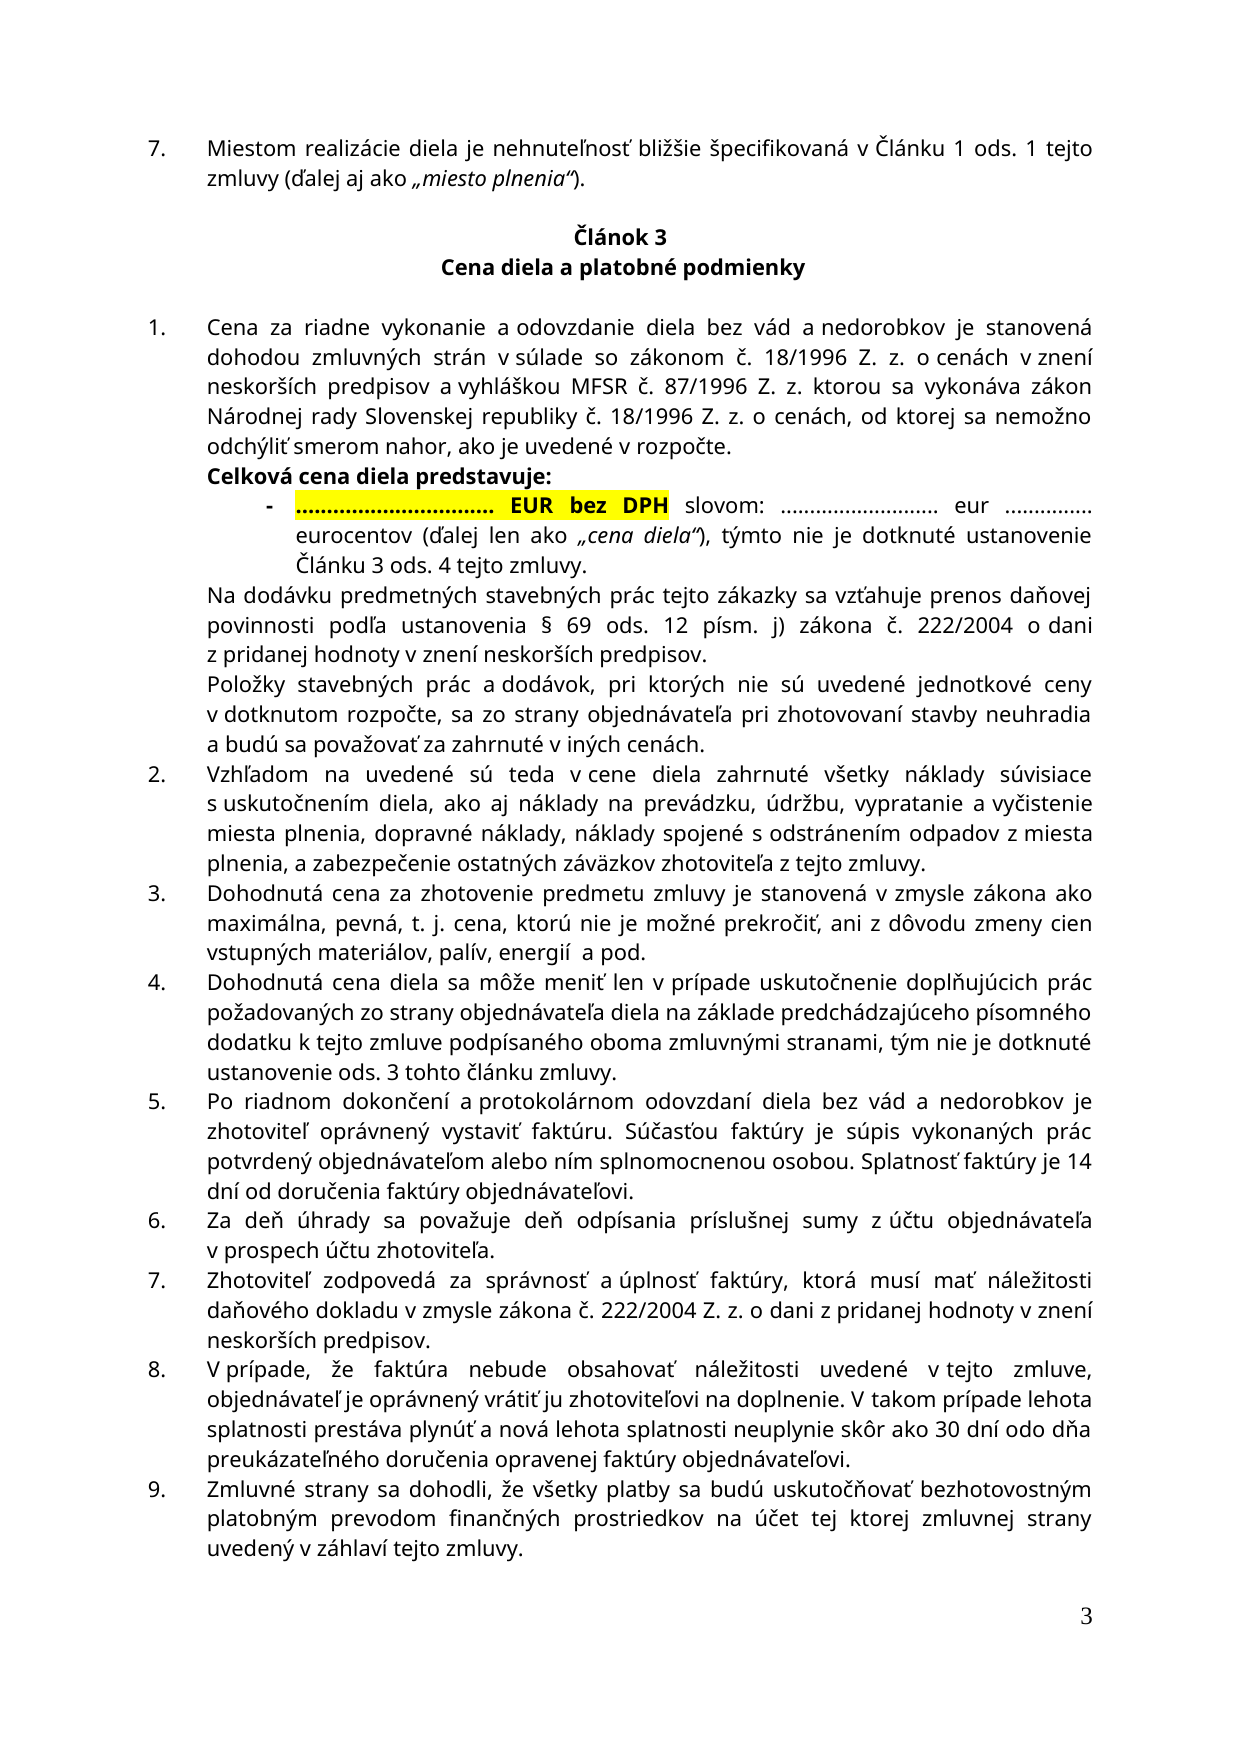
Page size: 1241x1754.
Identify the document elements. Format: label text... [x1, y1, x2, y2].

list Zhotoviteľ zodpovedá za správnosť a úplnosť faktúry, ktorá musí mať náležitosti daňového dokladu v zmysle zákona č. 222/2004 Z. z. o dani z pridanej hodnoty v znení neskorších predpisov. [148, 1265, 1093, 1354]
list Za deň úhrady sa považuje deň odpísania príslušnej sumy z účtu objednávateľa v prospech účtu zhotoviteľa. [148, 1205, 1093, 1265]
text Na dodávku predmetných stavebných prác tejto zákazky sa vzťahuje prenos daňovej povinnosti podľa ustanovenia § 69 ods. 12 písm. j) zákona č. 222/2004 o dani z pridanej hodnoty v znení neskorších predpisov. [207, 580, 1093, 669]
list Dohodnutá cena diela sa môže meniť len v prípade uskutočnenie doplňujúcich prác požadovaných zo strany objednávateľa diela na základe predchádzajúceho písomného dodatku k tejto zmluve podpísaného oboma zmluvnými stranami, tým nie je dotknuté ustanovenie ods. 3 tohto článku zmluvy. [148, 967, 1093, 1086]
text Položky stavebných prác a dodávok, pri ktorých nie sú uvedené jednotkové ceny v dotknutom rozpočte, sa zo strany objednávateľa pri zhotovovaní stavby neuhradia a budú sa považovať za zahrnuté v iných cenách. [207, 669, 1093, 758]
list V prípade, že faktúra nebude obsahovať náležitosti uvedené v tejto zmluve, objednávateľ je oprávnený vrátiť ju zhotoviteľovi na doplnenie. V takom prípade lehota splatnosti prestáva plynúť a nová lehota splatnosti neuplynie skôr ako 30 dní odo dňa preukázateľného doručenia opravenej faktúry objednávateľovi. [148, 1354, 1093, 1473]
text Článok 3 [148, 222, 1093, 252]
list Po riadnom dokončení a protokolárnom odovzdaní diela bez vád a nedorobkov je zhotoviteľ oprávnený vystaviť faktúru. Súčasťou faktúry je súpis vykonaných prác potvrdený objednávateľom alebo ním splnomocnenou osobou. Splatnosť faktúry je 14 dní od doručenia faktúry objednávateľovi. [148, 1086, 1093, 1205]
list Zmluvné strany sa dohodli, že všetky platby sa budú uskutočňovať bezhotovostným platobným prevodom finančných prostriedkov na účet tej ktorej zmluvnej strany uvedený v záhlaví tejto zmluvy. [148, 1473, 1093, 1563]
list Vzhľadom na uvedené sú teda v cene diela zahrnuté všetky náklady súvisiace s uskutočnením diela, ako aj náklady na prevádzku, údržbu, vypratanie a vyčistenie miesta plnenia, dopravné náklady, náklady spojené s odstránením odpadov z miesta plnenia, a zabezpečenie ostatných záväzkov zhotoviteľa z tejto zmluvy. [148, 758, 1093, 878]
list Miestom realizácie diela je nehnuteľnosť bližšie špecifikovaná v Článku 1 ods. 1 tejto zmluvy (ďalej aj ako „miesto plnenia“). [148, 133, 1093, 192]
list Cena za riadne vykonanie a odovzdanie diela bez vád a nedorobkov je stanovená dohodou zmluvných strán v súlade so zákonom č. 18/1996 Z. z. o cenách v znení neskorších predpisov a vyhláškou MFSR č. 87/1996 Z. z. ktorou sa vykonáva zákon Národnej rady Slovenskej republiky č. 18/1996 Z. z. o cenách, od ktorej sa nemožno odchýliť smerom nahor, ako je uvedené v rozpočte. [148, 312, 1093, 461]
list Dohodnutá cena za zhotovenie predmetu zmluvy je stanovená v zmysle zákona ako maximálna, pevná, t. j. cena, ktorú nie je možné prekročiť, ani z dôvodu zmeny cien vstupných materiálov, palív, energií a pod. [148, 878, 1093, 967]
text Cena diela a platobné podmienky [148, 252, 1093, 282]
list ................................ EUR bez DPH slovom: ........................... eur ............... eurocentov (ďalej len ako „cena diela“), týmto nie je dotknuté ustanovenie Článku 3 ods. 4 tejto zmluvy. [266, 490, 1093, 580]
text Celková cena diela predstavuje: [207, 461, 1093, 490]
